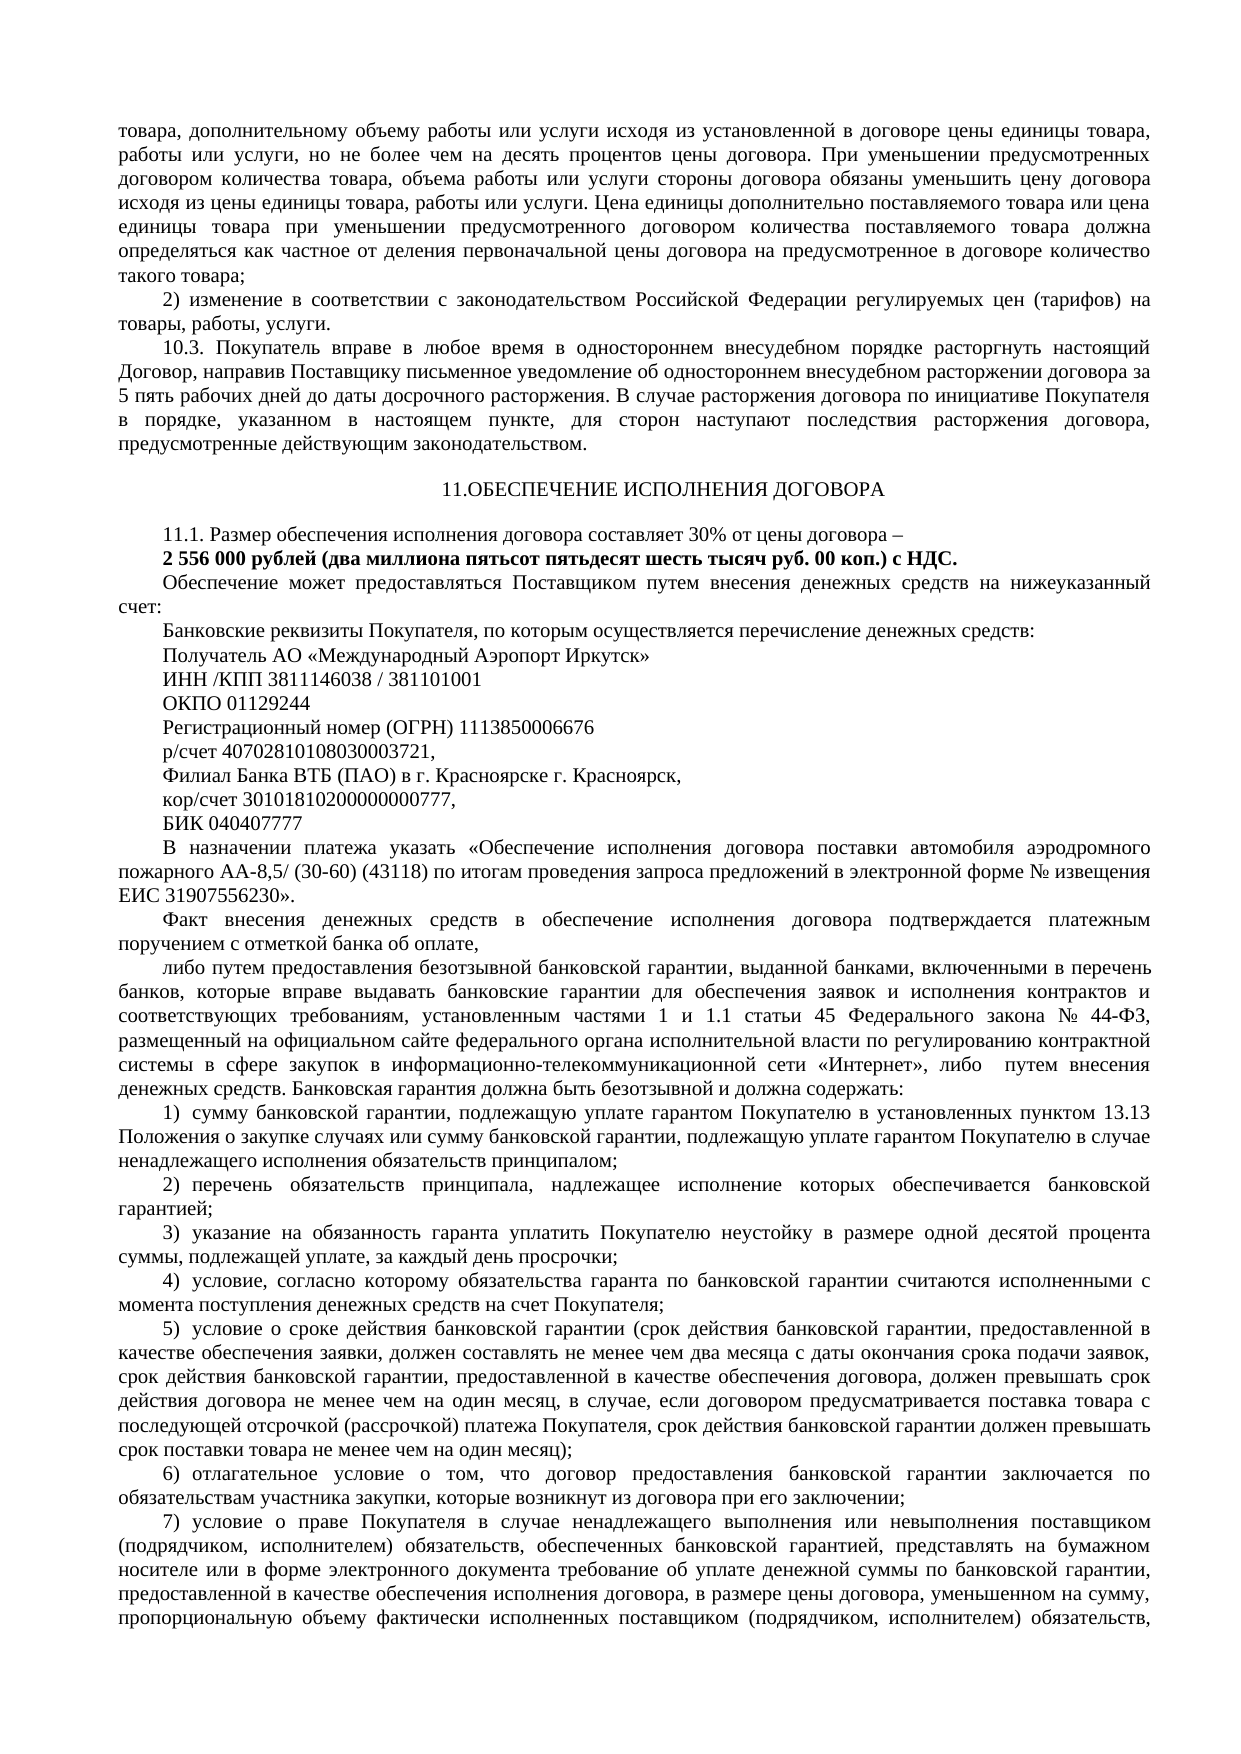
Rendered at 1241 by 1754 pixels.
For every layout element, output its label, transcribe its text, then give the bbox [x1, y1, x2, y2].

text 4) условие, согласно которому обязательства гаранта по банковской гарантии считаются исполненными с момента поступления денежных средств на счет Покупателя; [118, 1268, 1152, 1316]
text ОКПО 01129244 [118, 691, 1152, 715]
text Факт внесения денежных средств в обеспечение исполнения договора подтверждается платежным поручением с отметкой банка об оплате, [118, 907, 1152, 955]
text В назначении платежа указать «Обеспечение исполнения договора поставки автомобиля аэродромного пожарного АА-8,5/ (30-60) (43118) по итогам проведения запроса предложений в электронной форме № извещения ЕИС 31907556230». [118, 835, 1152, 907]
text р/счет 40702810108030003721, [118, 739, 1152, 763]
text Филиал Банка ВТБ (ПАО) в г. Красноярске г. Красноярск, [118, 763, 1152, 787]
text 1) сумму банковской гарантии, подлежащую уплате гарантом Покупателю в установленных пунктом 13.13 Положения о закупке случаях или сумму банковской гарантии, подлежащую уплате гарантом Покупателю в случае ненадлежащего исполнения обязательств принципалом; [118, 1100, 1152, 1172]
text ИНН /КПП 3811146038 / 381101001 [118, 667, 1152, 691]
text 2) изменение в соответствии с законодательством Российской Федерации регулируемых цен (тарифов) на товары, работы, услуги. [118, 287, 1152, 335]
text 6) отлагательное условие о том, что договор предоставления банковской гарантии заключается по обязательствам участника закупки, которые возникнут из договора при его заключении; [118, 1461, 1152, 1509]
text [118, 1509, 1152, 1629]
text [118, 118, 1152, 287]
text БИК 040407777 [118, 811, 1152, 835]
text Регистрационный номер (ОГРН) 1113850006676 [118, 715, 1152, 739]
text 3) указание на обязанность гаранта уплатить Покупателю неустойку в размере одной десятой процента суммы, подлежащей уплате, за каждый день просрочки; [118, 1220, 1152, 1268]
text Обеспечение может предоставляться Поставщиком путем внесения денежных средств на нижеуказанный счет: [118, 570, 1152, 618]
text кор/счет 30101810200000000777, [118, 787, 1152, 811]
text Получатель АО «Международный Аэропорт Иркутск» [118, 642, 1152, 667]
text 5) условие о сроке действия банковской гарантии (срок действия банковской гарантии, предоставленной в качестве обеспечения заявки, должен составлять не менее чем два месяца с даты окончания срока подачи заявок, срок действия банковской гарантии, предоставленной в качестве обеспечения договора, должен превышать срок действия договора не менее чем на один месяц, в случае, если договором предусматривается поставка товара с последующей отсрочкой (рассрочкой) платежа Покупателя, срок действия банковской гарантии должен превышать срок поставки товара не менее чем на один месяц); [118, 1316, 1152, 1461]
text 2) перечень обязательств принципала, надлежащее исполнение которых обеспечивается банковской гарантией; [118, 1172, 1152, 1220]
text 11.1. Размер обеспечения исполнения договора составляет 30% от цены договора – [118, 522, 1152, 546]
text либо путем предоставления безотзывной банковской гарантии, выданной банками, включенными в перечень банков, которые вправе выдавать банковские гарантии для обеспечения заявок и исполнения контрактов и соответствующих требованиям, установленным частями 1 и 1.1 статьи 45 Федерального закона № 44-ФЗ, размещенный на официальном сайте федерального органа исполнительной власти по регулированию контрактной системы в сфере закупок в информационно-телекоммуникационной сети «Интернет», либо путем внесения денежных средств. Банковская гарантия должна быть безотзывной и должна содержать: [118, 955, 1152, 1100]
text 10.3. Покупатель вправе в любое время в одностороннем внесудебном порядке расторгнуть настоящий Договор, направив Поставщику письменное уведомление об одностороннем внесудебном расторжении договора за 5 пять рабочих дней до даты досрочного расторжения. В случае расторжения договора по инициативе Покупателя в порядке, указанном в настоящем пункте, для сторон наступают последствия расторжения договора, предусмотренные действующим законодательством. [118, 335, 1152, 455]
text 2 556 000 рублей (два миллиона пятьсот пятьдесят шесть тысяч руб. 00 коп.) с НДС. [118, 546, 1152, 570]
text 11.ОБЕСПЕЧЕНИЕ ИСПОЛНЕНИЯ ДОГОВОРА [118, 477, 1152, 501]
text Банковские реквизиты Покупателя, по которым осуществляется перечисление денежных средств: [118, 618, 1152, 642]
